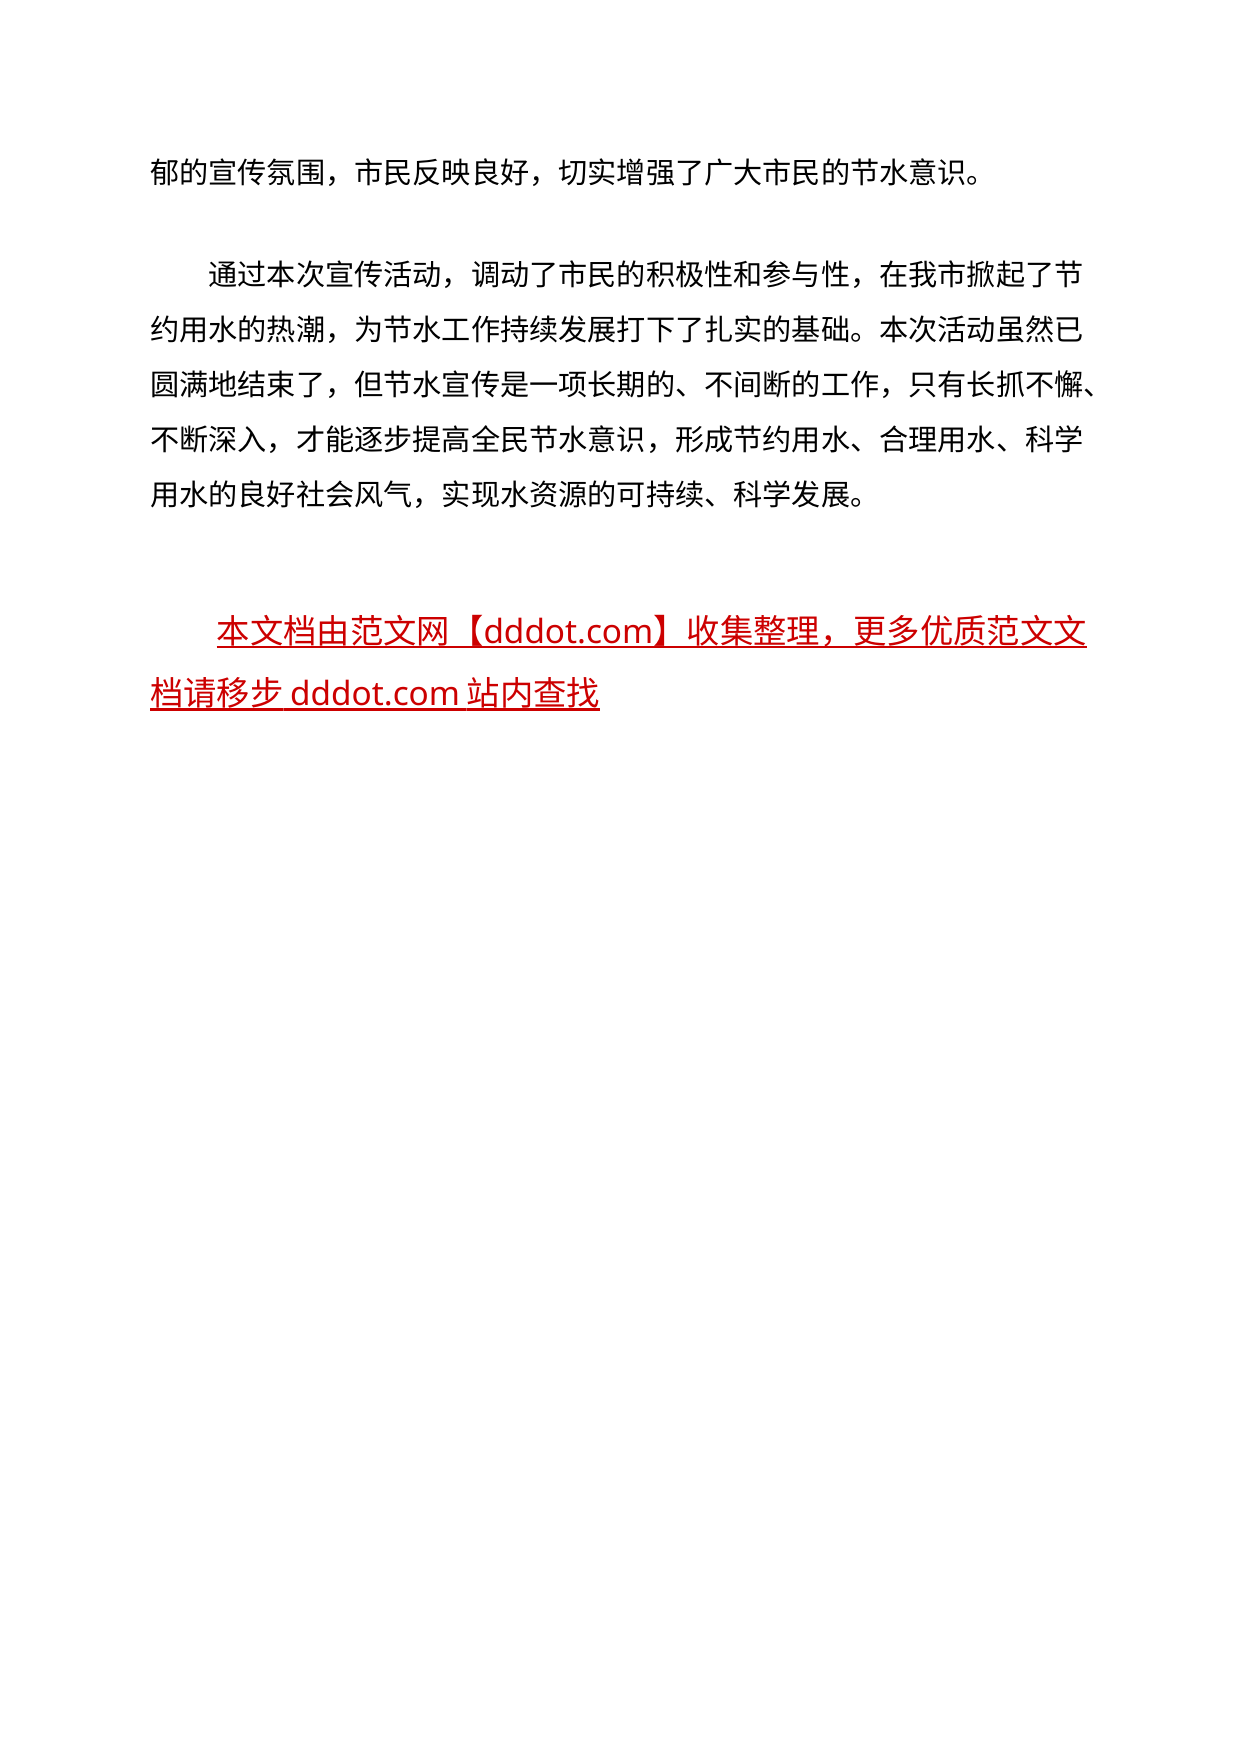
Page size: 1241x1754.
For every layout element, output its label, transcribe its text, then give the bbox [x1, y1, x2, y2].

text 通过本次宣传活动，调动了市民的积极性和参与性，在我市掀起了节约用水的热潮，为节水工作持续发展打下了扎实的基础。本次活动虽然已圆满地结束了，但节水宣传是一项长期的、不间断的工作，只有长抓不懈、不断深入，才能逐步提高全民节水意识，形成节约用水、合理用水、科学用水的良好社会风气，实现水资源的可持续、科学发展。 [150, 252, 1090, 514]
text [150, 150, 1090, 192]
text 本文档由范文网【dddot.com】收集整理，更多优质范文文档请移步dddot.com站内查找 [150, 604, 1090, 716]
